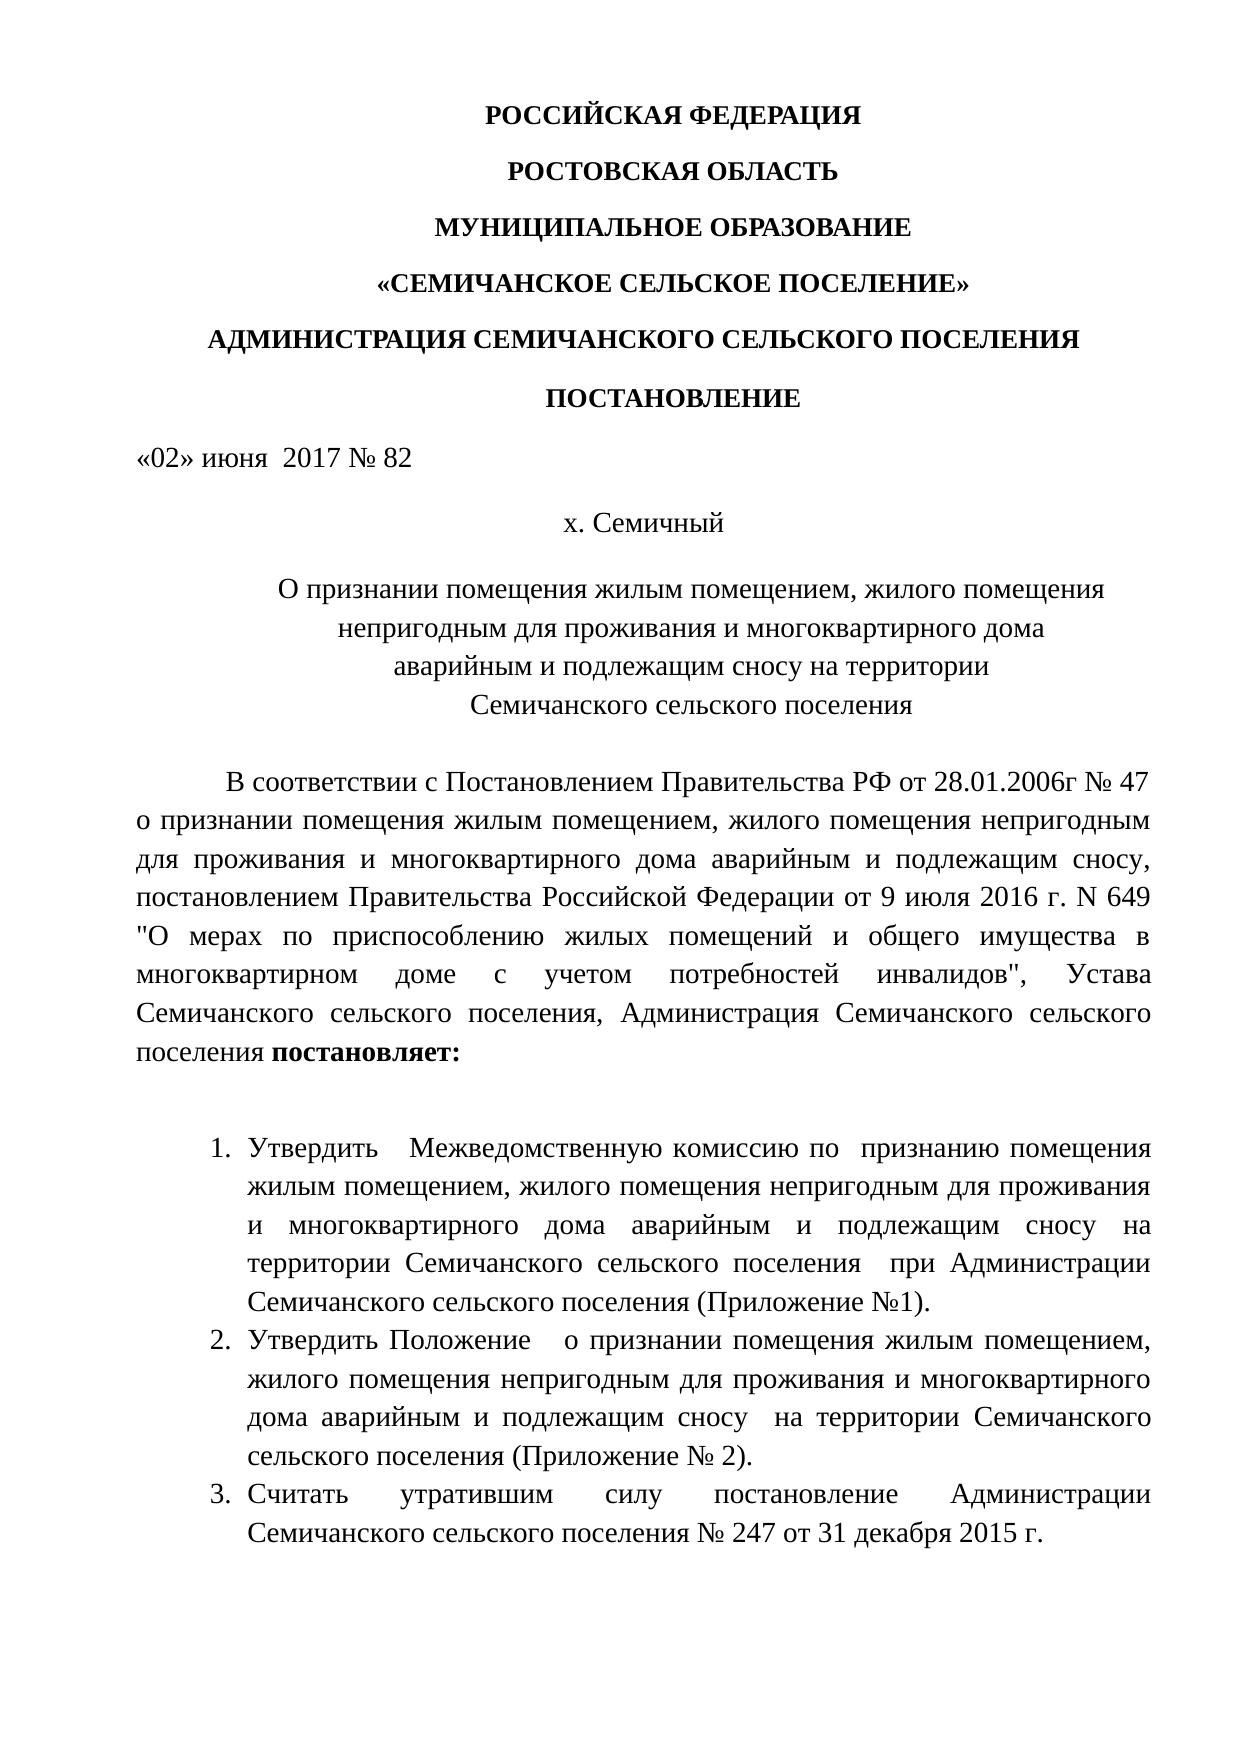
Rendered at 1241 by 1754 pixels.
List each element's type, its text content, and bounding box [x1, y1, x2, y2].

text х. Семичный [136, 506, 1152, 539]
text МУНИЦИПАЛЬНОЕ ОБРАЗОВАНИЕ [136, 211, 1152, 242]
text РОССИЙСКАЯ ФЕДЕРАЦИЯ [136, 99, 1152, 130]
text «02» июня 2017 № 82 [136, 440, 1152, 473]
text О признании помещения жилым помещением, жилого помещения непригодным для проживания и многоквартирного дома [231, 571, 1152, 643]
list Утвердить Положение о признании помещения жилым помещением, жилого помещения непригодным для проживания и многоквартирного дома аварийным и подлежащим сносу на территории Семичанского сельского поселения (Приложение № 2). [209, 1322, 1152, 1472]
text АДМИНИСТРАЦИЯ СЕМИЧАНСКОГО СЕЛЬСКОГО ПОСЕЛЕНИЯ [136, 323, 1152, 354]
text РОСТОВСКАЯ ОБЛАСТЬ [136, 155, 1152, 186]
text «СЕМИЧАНСКОЕ СЕЛЬСКОЕ ПОСЕЛЕНИЕ» [136, 267, 1152, 298]
text ПОСТАНОВЛЕНИЕ [136, 382, 1152, 413]
text аварийным и подлежащим сносу на территории [231, 648, 1152, 682]
list Считать утратившим силу постановление Администрации Семичанского сельского поселения № 247 от 31 декабря 2015 г. [209, 1477, 1152, 1549]
list Утвердить Межведомственную комиссию по признанию помещения жилым помещением, жилого помещения непригодным для проживания и многоквартирного дома аварийным и подлежащим сносу на территории Семичанского сельского поселения при Администрации Семичанского сельского поселения (Приложение №1). [209, 1130, 1152, 1317]
text Семичанского сельского поселения [231, 687, 1152, 720]
text В соответствии с Постановлением Правительства РФ от 28.01.2006г № 47 о признании помещения жилым помещением, жилого помещения непригодным для проживания и многоквартирного дома аварийным и подлежащим сносу, постановлением Правительства Российской Федерации от 9 июля 2016 г. N 649 "О мерах по приспособлению жилых помещений и общего имущества в многоквартирном доме с учетом потребностей инвалидов", Устава Семичанского сельского поселения, Администрация Семичанского сельского поселения постановляет: [136, 764, 1152, 1067]
